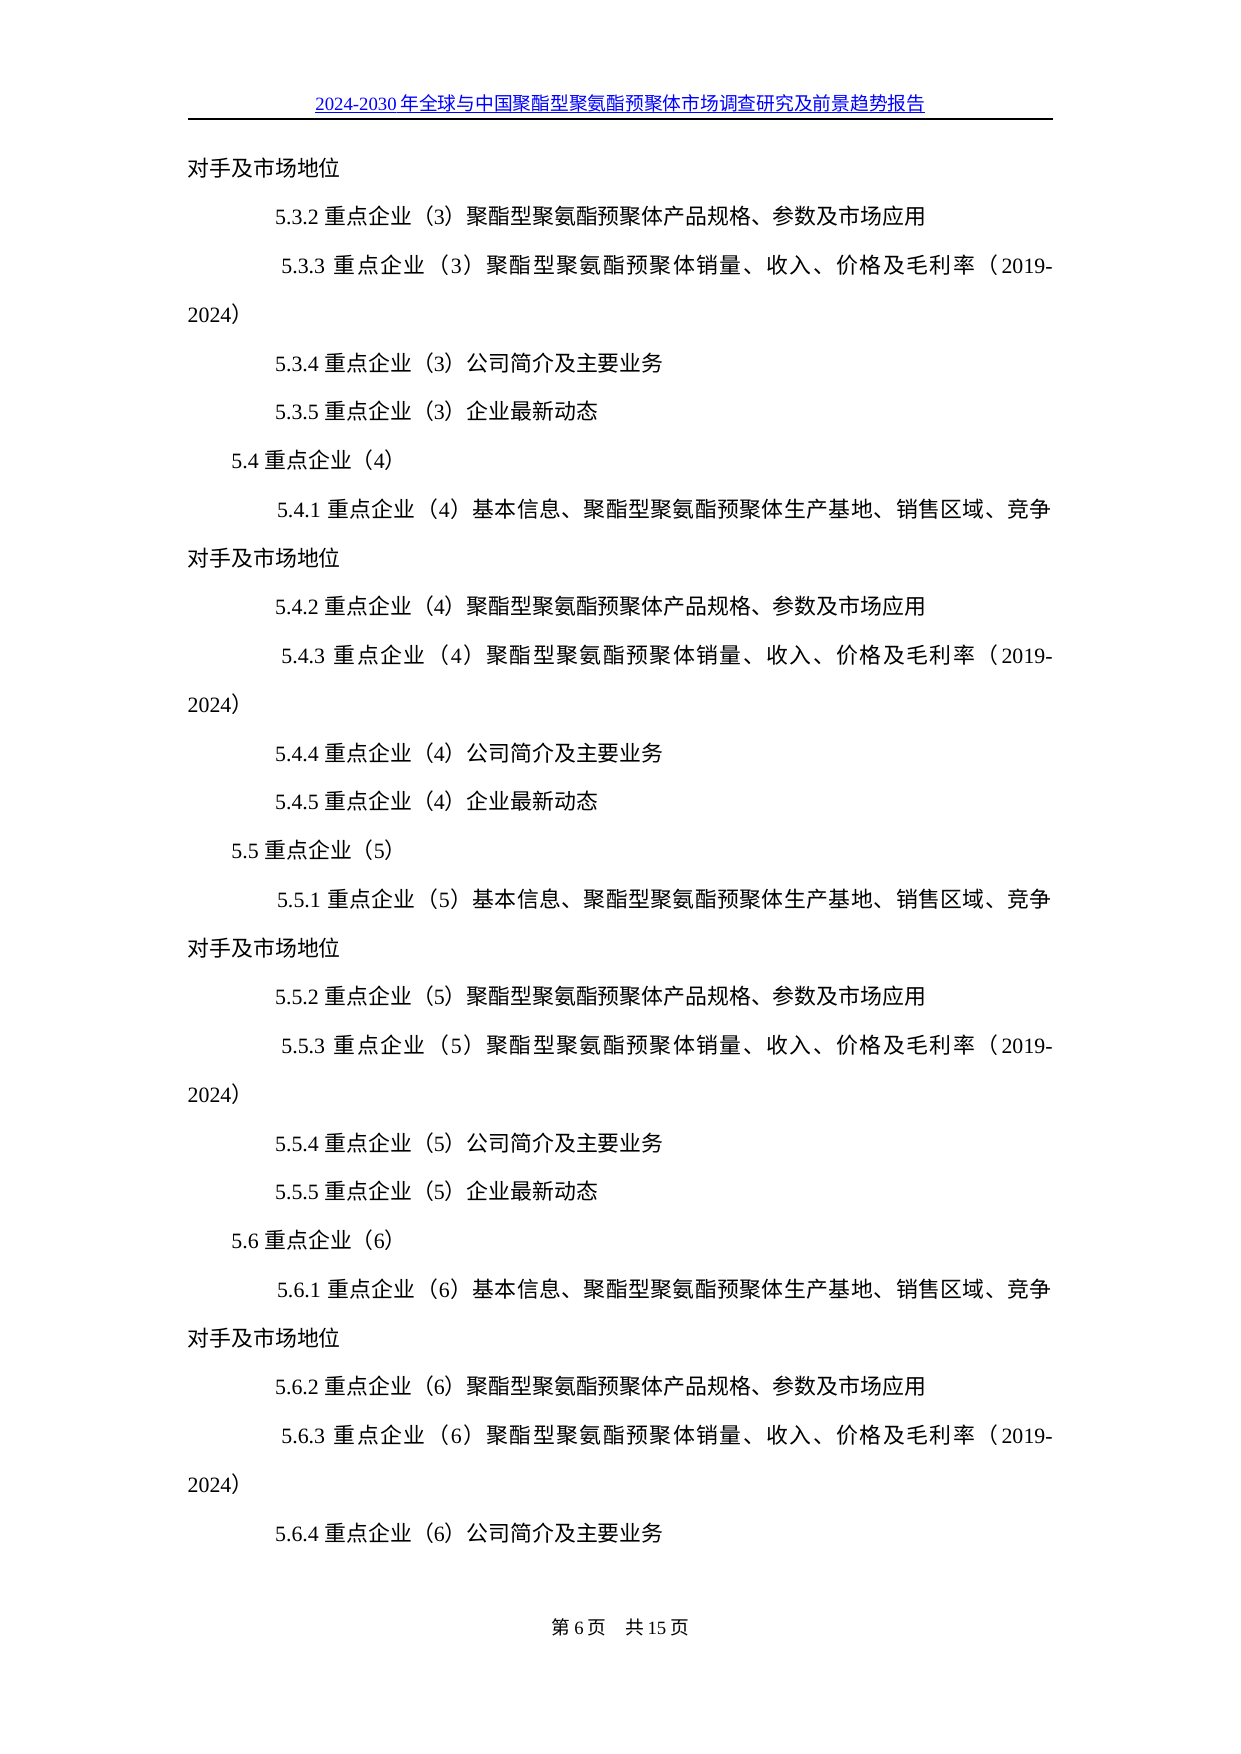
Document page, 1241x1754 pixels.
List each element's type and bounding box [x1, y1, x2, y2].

text [187, 150, 1053, 1548]
